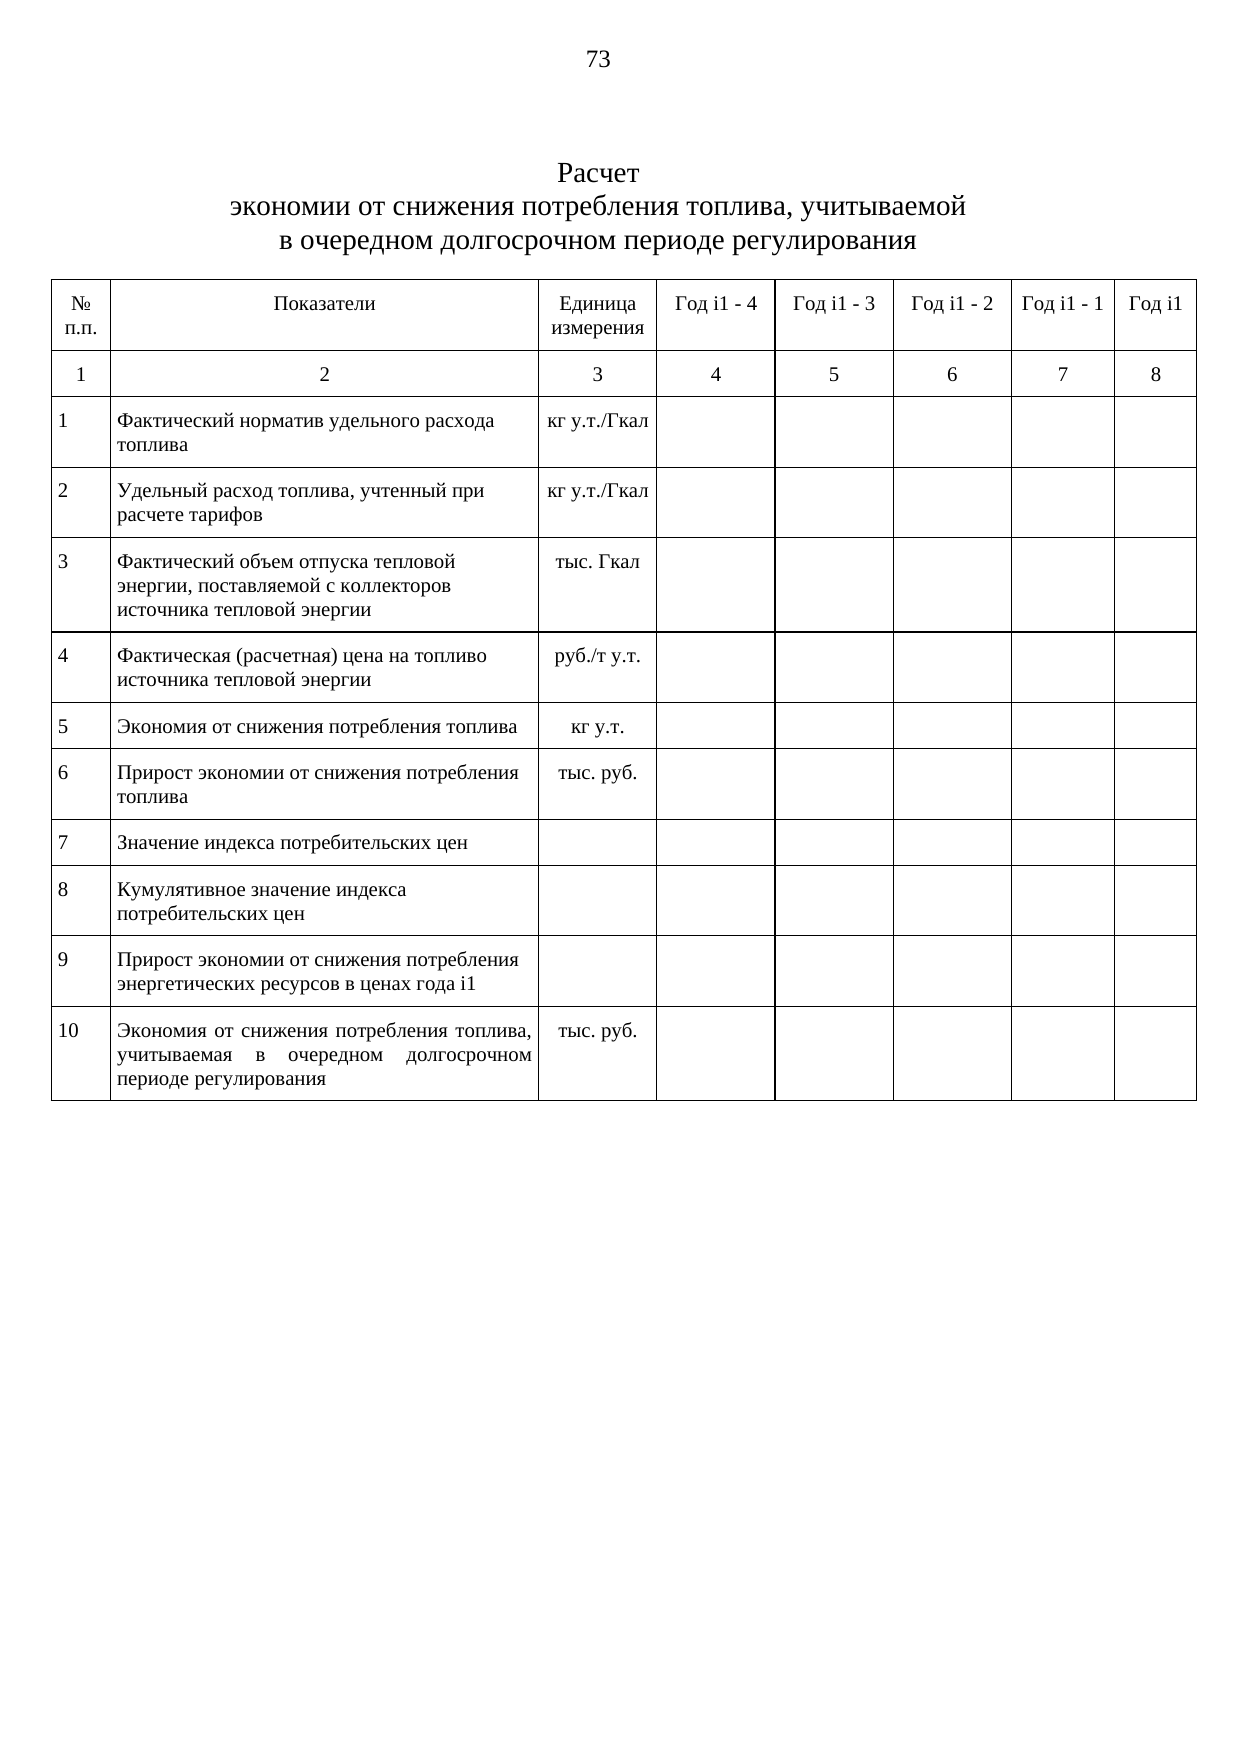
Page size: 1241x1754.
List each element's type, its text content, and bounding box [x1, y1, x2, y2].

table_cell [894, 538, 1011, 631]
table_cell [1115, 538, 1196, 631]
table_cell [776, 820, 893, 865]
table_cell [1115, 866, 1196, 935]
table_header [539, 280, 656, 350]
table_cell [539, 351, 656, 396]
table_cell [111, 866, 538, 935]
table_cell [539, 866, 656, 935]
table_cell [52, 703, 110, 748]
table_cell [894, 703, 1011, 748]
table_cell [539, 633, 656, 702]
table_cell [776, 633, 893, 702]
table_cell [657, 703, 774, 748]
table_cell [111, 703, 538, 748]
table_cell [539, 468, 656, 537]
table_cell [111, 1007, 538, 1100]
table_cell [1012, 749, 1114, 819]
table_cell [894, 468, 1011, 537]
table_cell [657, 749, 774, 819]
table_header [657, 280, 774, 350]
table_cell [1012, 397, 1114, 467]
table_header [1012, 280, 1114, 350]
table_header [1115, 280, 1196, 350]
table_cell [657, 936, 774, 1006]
text экономии от снижения потребления топлива, учитываемой [89, 188, 1107, 222]
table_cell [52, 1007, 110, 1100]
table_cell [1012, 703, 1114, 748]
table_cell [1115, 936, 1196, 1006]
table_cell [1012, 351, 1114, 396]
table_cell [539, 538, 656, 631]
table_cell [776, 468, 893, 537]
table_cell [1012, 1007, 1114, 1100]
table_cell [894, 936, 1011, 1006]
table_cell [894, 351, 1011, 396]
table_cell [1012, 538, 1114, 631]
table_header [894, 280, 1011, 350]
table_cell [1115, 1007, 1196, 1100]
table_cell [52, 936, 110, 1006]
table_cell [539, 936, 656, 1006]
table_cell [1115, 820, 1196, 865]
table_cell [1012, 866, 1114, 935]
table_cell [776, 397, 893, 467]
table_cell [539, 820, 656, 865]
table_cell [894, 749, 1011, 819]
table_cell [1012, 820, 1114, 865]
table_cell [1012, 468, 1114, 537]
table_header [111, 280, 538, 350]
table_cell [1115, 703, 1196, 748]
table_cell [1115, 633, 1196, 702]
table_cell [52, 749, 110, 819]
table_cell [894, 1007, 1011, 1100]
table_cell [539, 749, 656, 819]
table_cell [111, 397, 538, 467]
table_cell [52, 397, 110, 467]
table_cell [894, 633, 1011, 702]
text Расчет [89, 155, 1107, 188]
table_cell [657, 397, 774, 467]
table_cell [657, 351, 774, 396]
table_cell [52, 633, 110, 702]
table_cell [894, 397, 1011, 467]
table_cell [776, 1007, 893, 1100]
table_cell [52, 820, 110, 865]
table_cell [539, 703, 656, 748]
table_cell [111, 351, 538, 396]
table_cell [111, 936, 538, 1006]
text в очередном долгосрочном периоде регулирования [89, 222, 1107, 255]
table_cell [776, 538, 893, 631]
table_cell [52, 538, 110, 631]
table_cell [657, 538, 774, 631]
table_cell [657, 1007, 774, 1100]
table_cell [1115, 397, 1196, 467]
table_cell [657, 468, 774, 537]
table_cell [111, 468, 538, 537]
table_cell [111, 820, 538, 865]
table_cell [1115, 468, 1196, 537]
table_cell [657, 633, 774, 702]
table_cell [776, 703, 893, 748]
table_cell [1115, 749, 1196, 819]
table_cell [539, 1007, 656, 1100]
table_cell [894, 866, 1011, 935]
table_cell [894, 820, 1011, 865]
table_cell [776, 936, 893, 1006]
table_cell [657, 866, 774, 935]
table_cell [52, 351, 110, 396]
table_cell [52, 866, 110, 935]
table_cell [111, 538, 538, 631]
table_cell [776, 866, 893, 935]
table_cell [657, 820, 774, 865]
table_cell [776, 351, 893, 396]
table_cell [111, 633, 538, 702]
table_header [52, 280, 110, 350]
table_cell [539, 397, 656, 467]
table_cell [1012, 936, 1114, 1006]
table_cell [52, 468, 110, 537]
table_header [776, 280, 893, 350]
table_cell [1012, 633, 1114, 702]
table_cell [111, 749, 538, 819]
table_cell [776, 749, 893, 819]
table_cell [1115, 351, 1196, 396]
